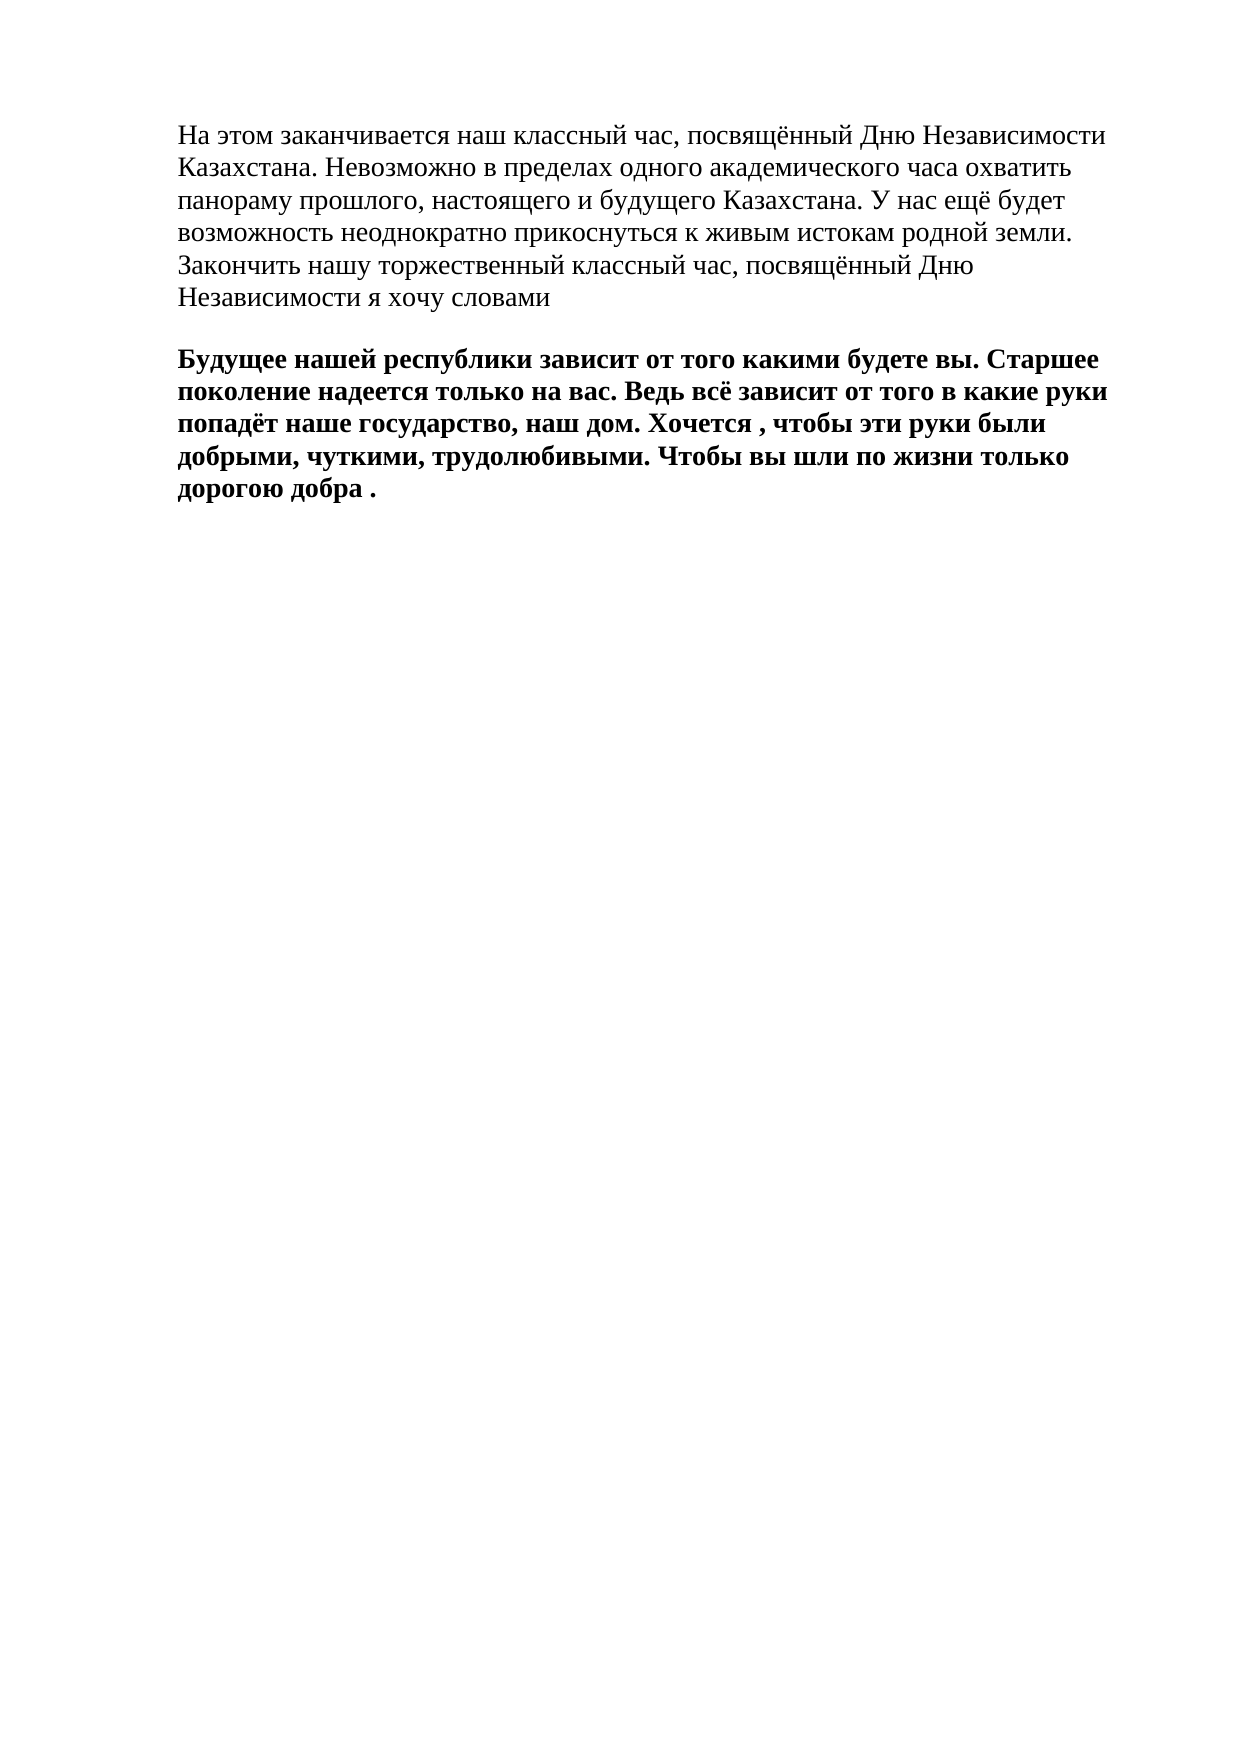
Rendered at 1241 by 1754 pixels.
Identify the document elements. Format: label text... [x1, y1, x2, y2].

text Будущее нашей республики зависит от того какими будете вы. Старшее поколение надеется только на вас. Ведь всё зависит от того в какие руки попадёт наше государство, наш дом. Хочется , чтобы эти руки были добрыми, чуткими, трудолюбивыми. Чтобы вы шли по жизни только дорогою добра . [177, 342, 1152, 504]
text На этом заканчивается наш классный час, посвящённый Дню Независимости Казахстана. Невозможно в пределах одного академического часа охватить панораму прошлого, настоящего и будущего Казахстана. У нас ещё будет возможность неоднократно прикоснуться к живым истокам родной земли. Закончить нашу торжественный классный час, посвящённый Дню Независимости я хочу словами [177, 118, 1152, 312]
